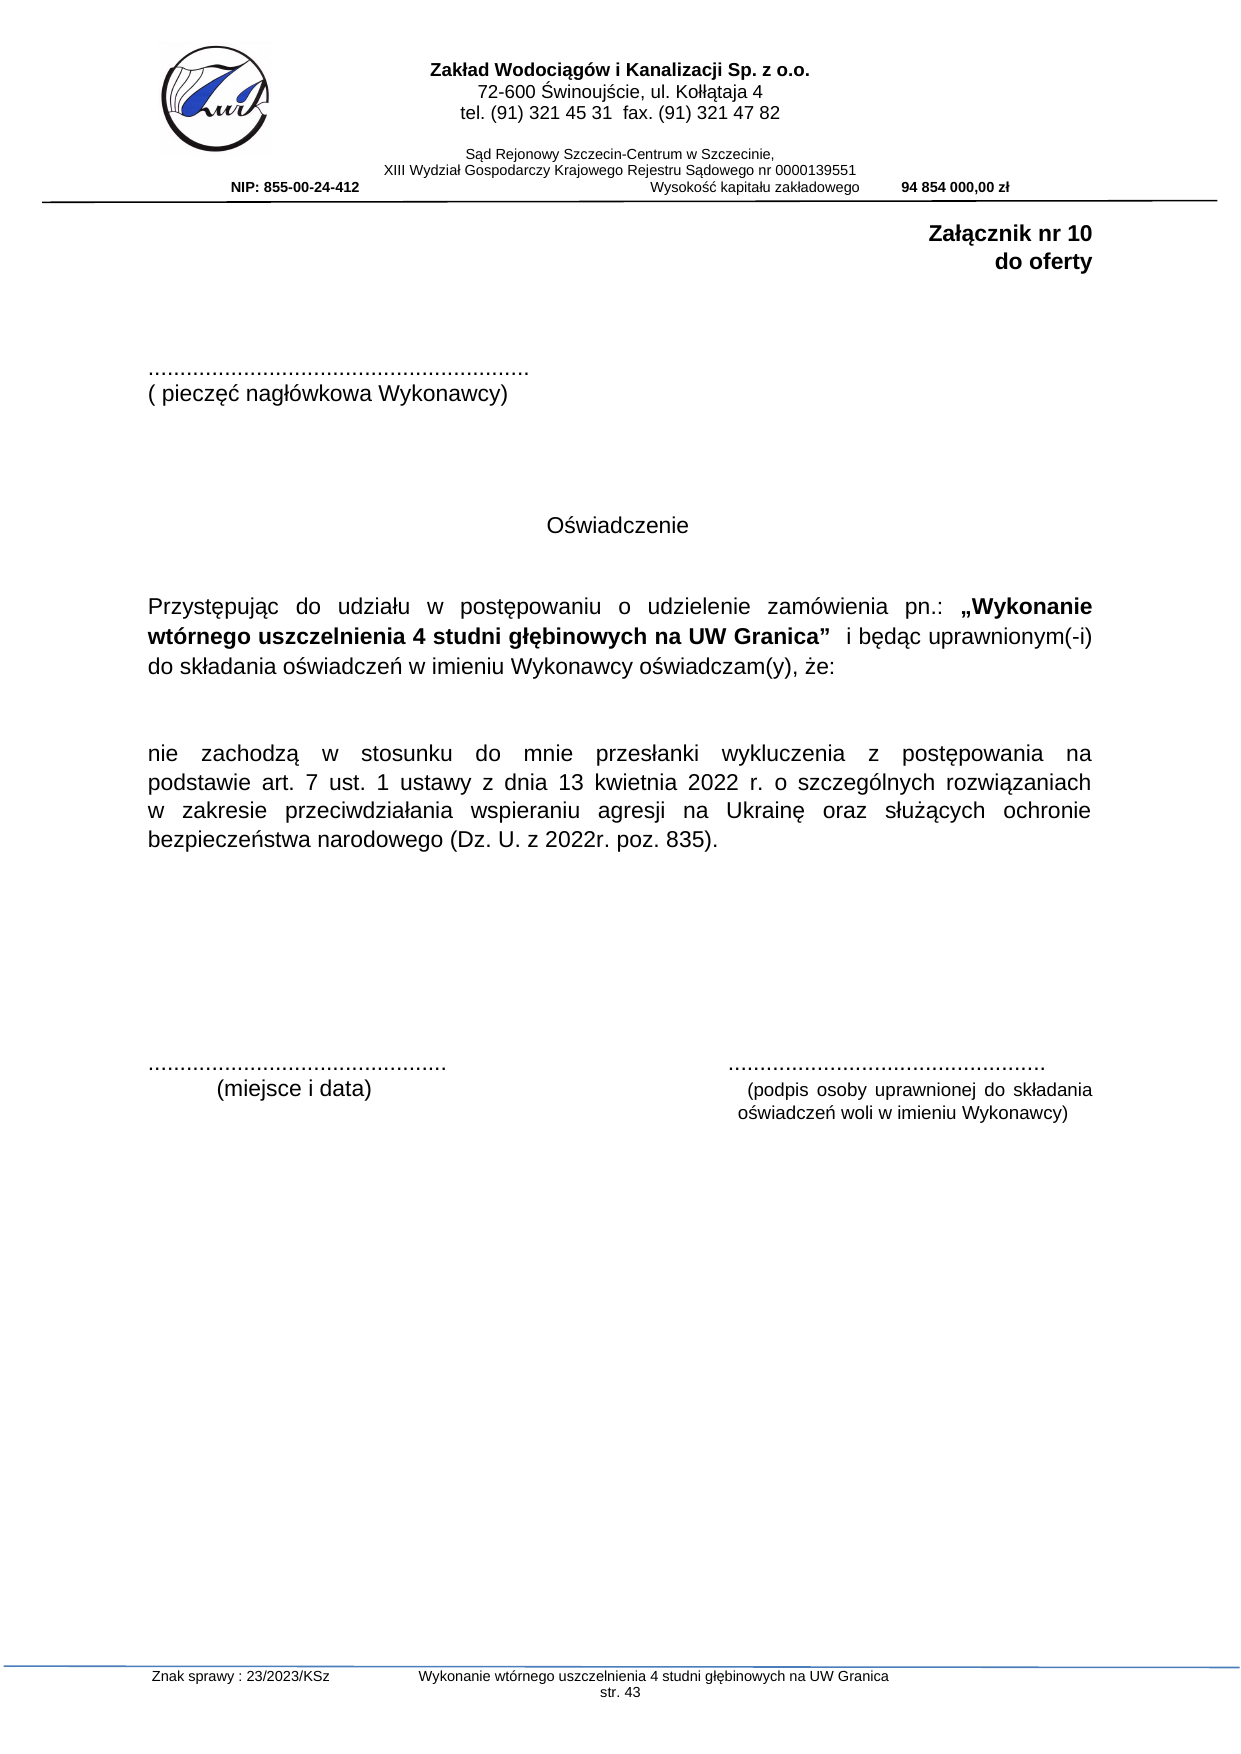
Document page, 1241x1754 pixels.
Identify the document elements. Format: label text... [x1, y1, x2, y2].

text Oświadczenie [221, 512, 1092, 538]
text Załącznik nr 10 [148, 219, 1092, 246]
text Przystępując do udziału w postępowaniu o udzielenie zamówienia pn.: „Wykonanie wtórnego uszczelnienia 4 studni głębinowych na UW Granica” i będąc uprawnionym(-i) do składania oświadczeń w imieniu Wykonawcy oświadczam(y), że: [148, 593, 1092, 679]
picture [158, 42, 272, 156]
text (miejsce i data) (podpis osoby uprawnionej do składania oświadczeń woli w imieniu Wykonawcy) [216, 1075, 1092, 1123]
text nie zachodzą w stosunku do mnie przesłanki wykluczenia z postępowania na podstawie art. 7 ust. 1 ustawy z dnia 13 kwietnia 2022 r. o szczególnych rozwiązaniach w zakresie przeciwdziałania wspieraniu agresji na Ukrainę oraz służących ochronie bezpieczeństwa narodowego (Dz. U. z 2022r. poz. 835). [148, 740, 1092, 852]
text do oferty [148, 248, 1092, 274]
text ( pieczęć nagłówkowa Wykonawcy) [148, 380, 1092, 406]
text ............................................................ [148, 353, 1092, 380]
text ............................................... .................................................. [148, 1049, 1092, 1075]
